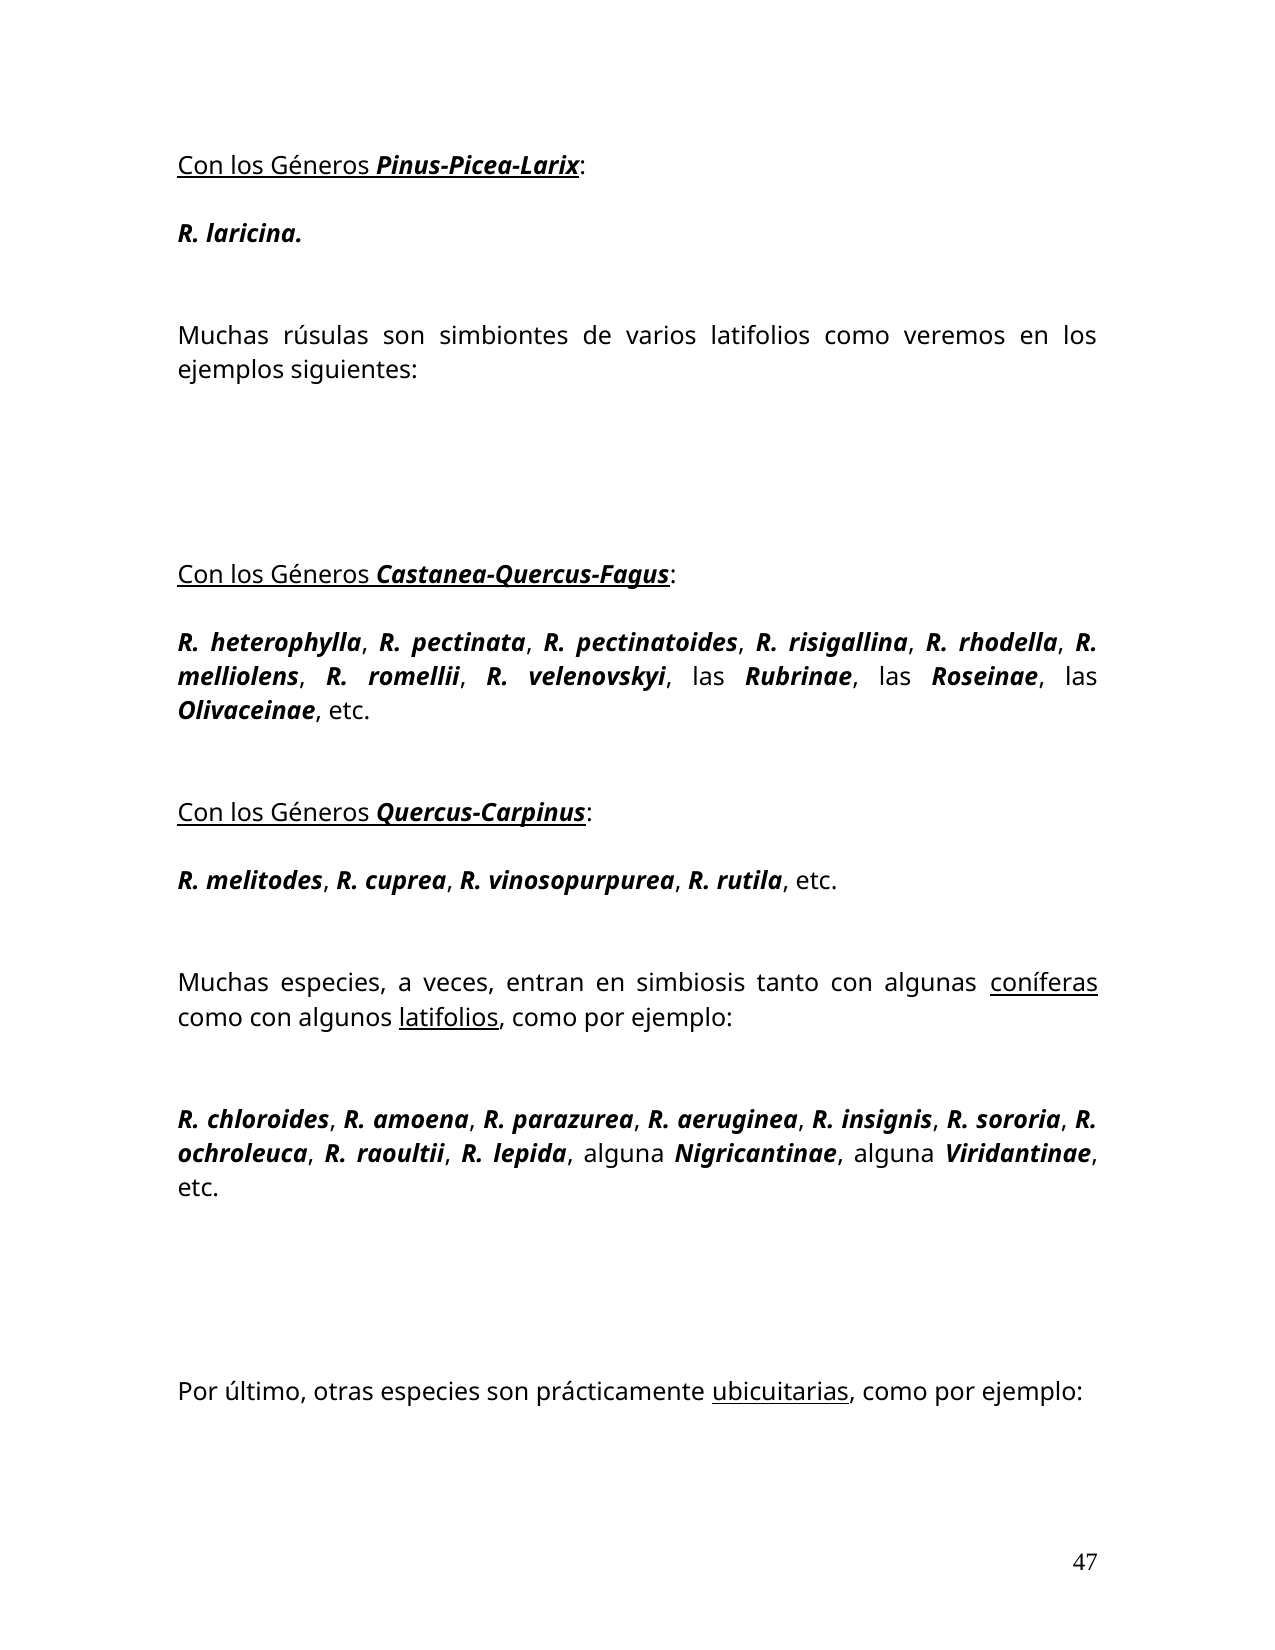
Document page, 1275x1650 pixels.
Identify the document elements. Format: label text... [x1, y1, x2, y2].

text Muchas especies, a veces, entran en simbiosis tanto con algunas coníferas como con algunos latifolios, como por ejemplo: [177, 965, 1098, 1033]
text Muchas rúsulas son simbiontes de varios latifolios como veremos en los ejemplos siguientes: [177, 318, 1098, 386]
text R. laricina. [177, 216, 1098, 250]
text R. chloroides, R. amoena, R. parazurea, R. aeruginea, R. insignis, R. sororia, R. ochroleuca, R. raoultii, R. lepida, alguna Nigricantinae, alguna Viridantinae, etc. [177, 1101, 1098, 1203]
text R. heterophylla, R. pectinata, R. pectinatoides, R. risigallina, R. rhodella, R. melliolens, R. romellii, R. velenovskyi, las Rubrinae, las Roseinae, las Olivaceinae, etc. [177, 624, 1098, 727]
text Con los Géneros Quercus-Carpinus: [177, 795, 1098, 829]
text Con los Géneros Pinus-Picea-Larix: [177, 148, 1098, 182]
text R. melitodes, R. cuprea, R. vinosopurpurea, R. rutila, etc. [177, 863, 1098, 897]
text Con los Géneros Castanea-Quercus-Fagus: [177, 556, 1098, 590]
text Por último, otras especies son prácticamente ubicuitarias, como por ejemplo: [177, 1374, 1098, 1408]
